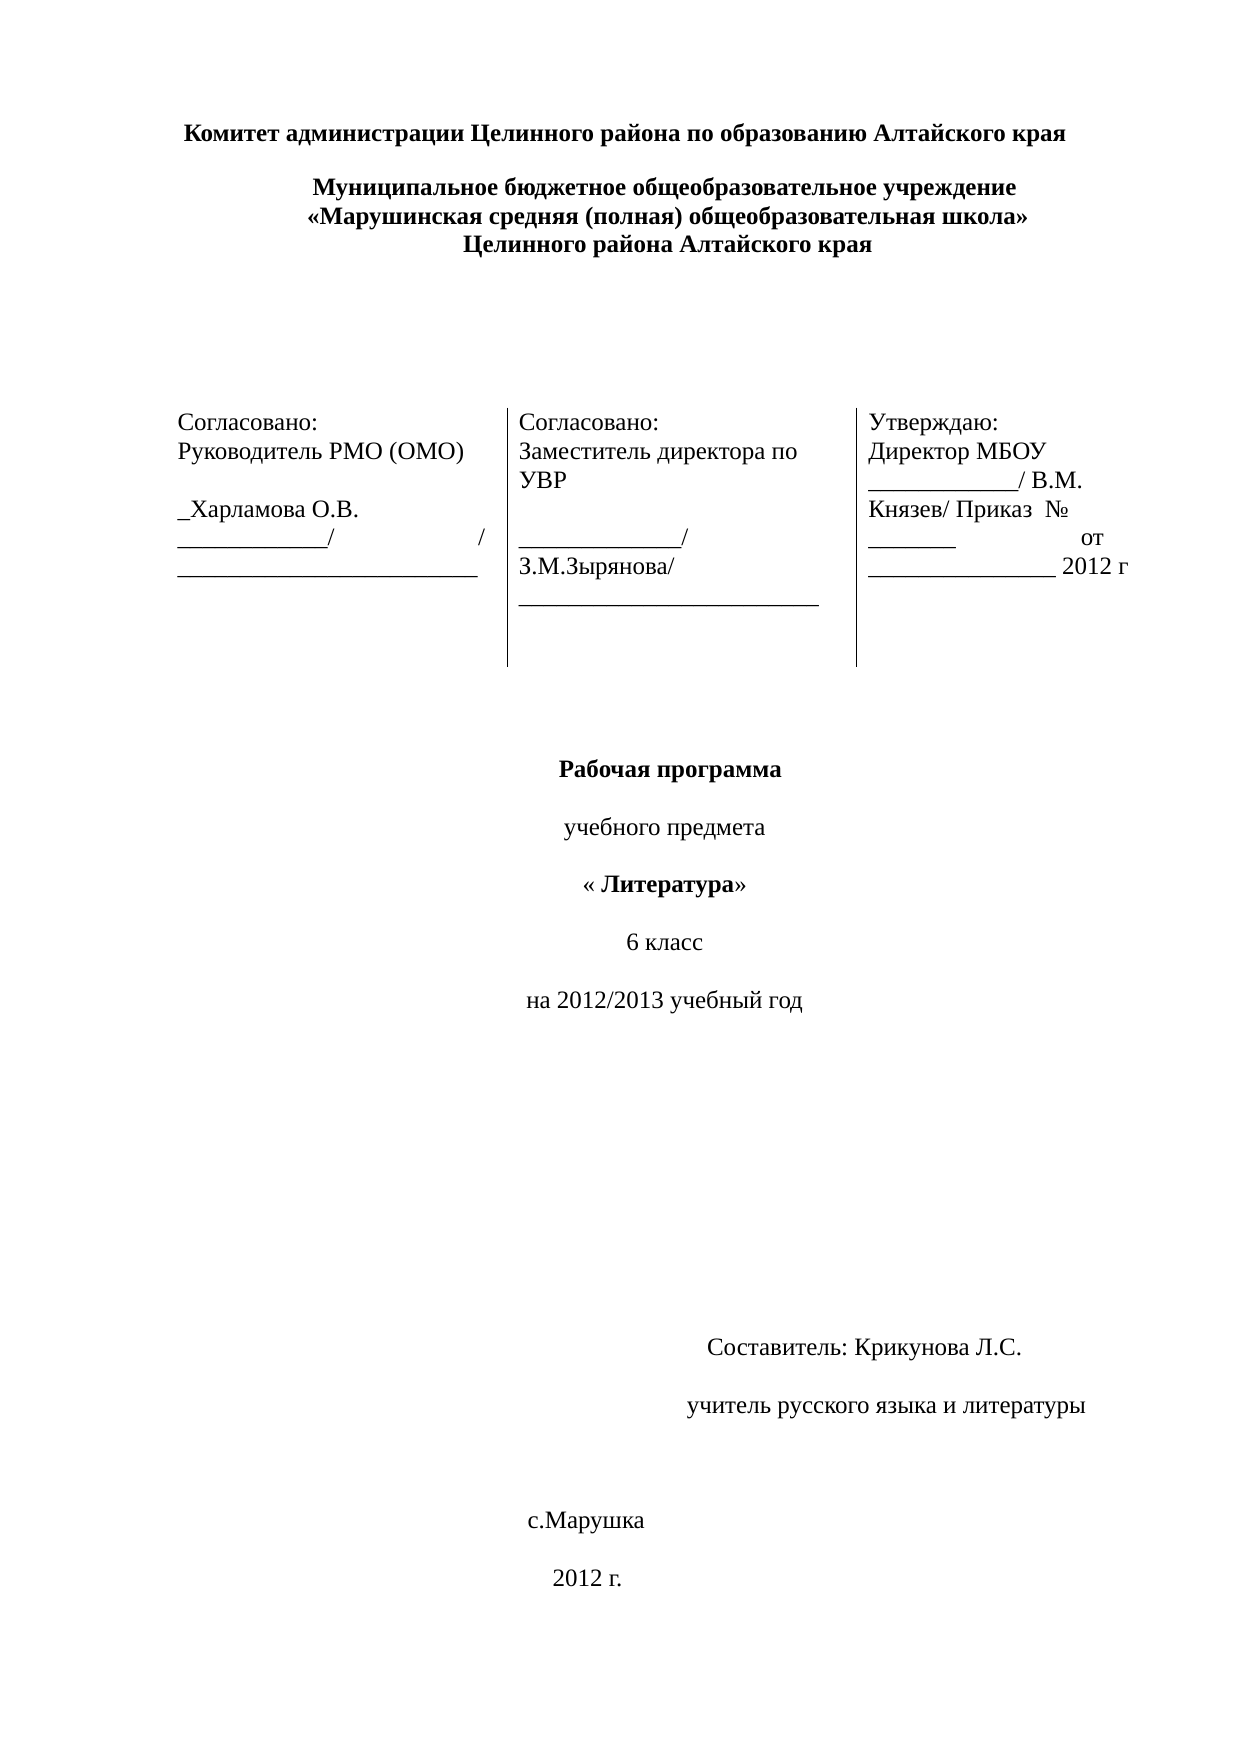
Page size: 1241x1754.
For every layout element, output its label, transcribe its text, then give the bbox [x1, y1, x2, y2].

table_header Согласовано: Заместитель директора по УВР _____________/ З.М.Зырянова/ ________________________ [508, 408, 856, 667]
text учебного предмета [177, 812, 1152, 840]
text с.Марушка [177, 1505, 1152, 1534]
text Муниципальное бюджетное общеобразовательное учреждение [177, 172, 1152, 201]
text Целинного района Алтайского края [177, 229, 1152, 258]
text на 2012/2013 учебный год [177, 985, 1152, 1014]
text Рабочая программа [177, 754, 1152, 782]
table_header Согласовано: Руководитель РМО (ОМО) _Харламова О.В. ____________/ / ________________________ [166, 408, 507, 667]
text 6 класс [177, 927, 1152, 956]
text « Литература» [177, 869, 1152, 898]
text Составитель: Крикунова Л.С. [177, 1332, 1152, 1361]
text Комитет администрации Целинного района по образованию Алтайского края [177, 118, 1152, 147]
text «Марушинская средняя (полная) общеобразовательная школа» [177, 201, 1152, 229]
text 2012 г. [177, 1563, 1152, 1592]
table_header Утверждаю: Директор МБОУ ____________/ В.М. Князев/ Приказ № _______ от _______________ 2012 г [857, 408, 1163, 667]
text учитель русского языка и литературы [177, 1390, 1152, 1419]
